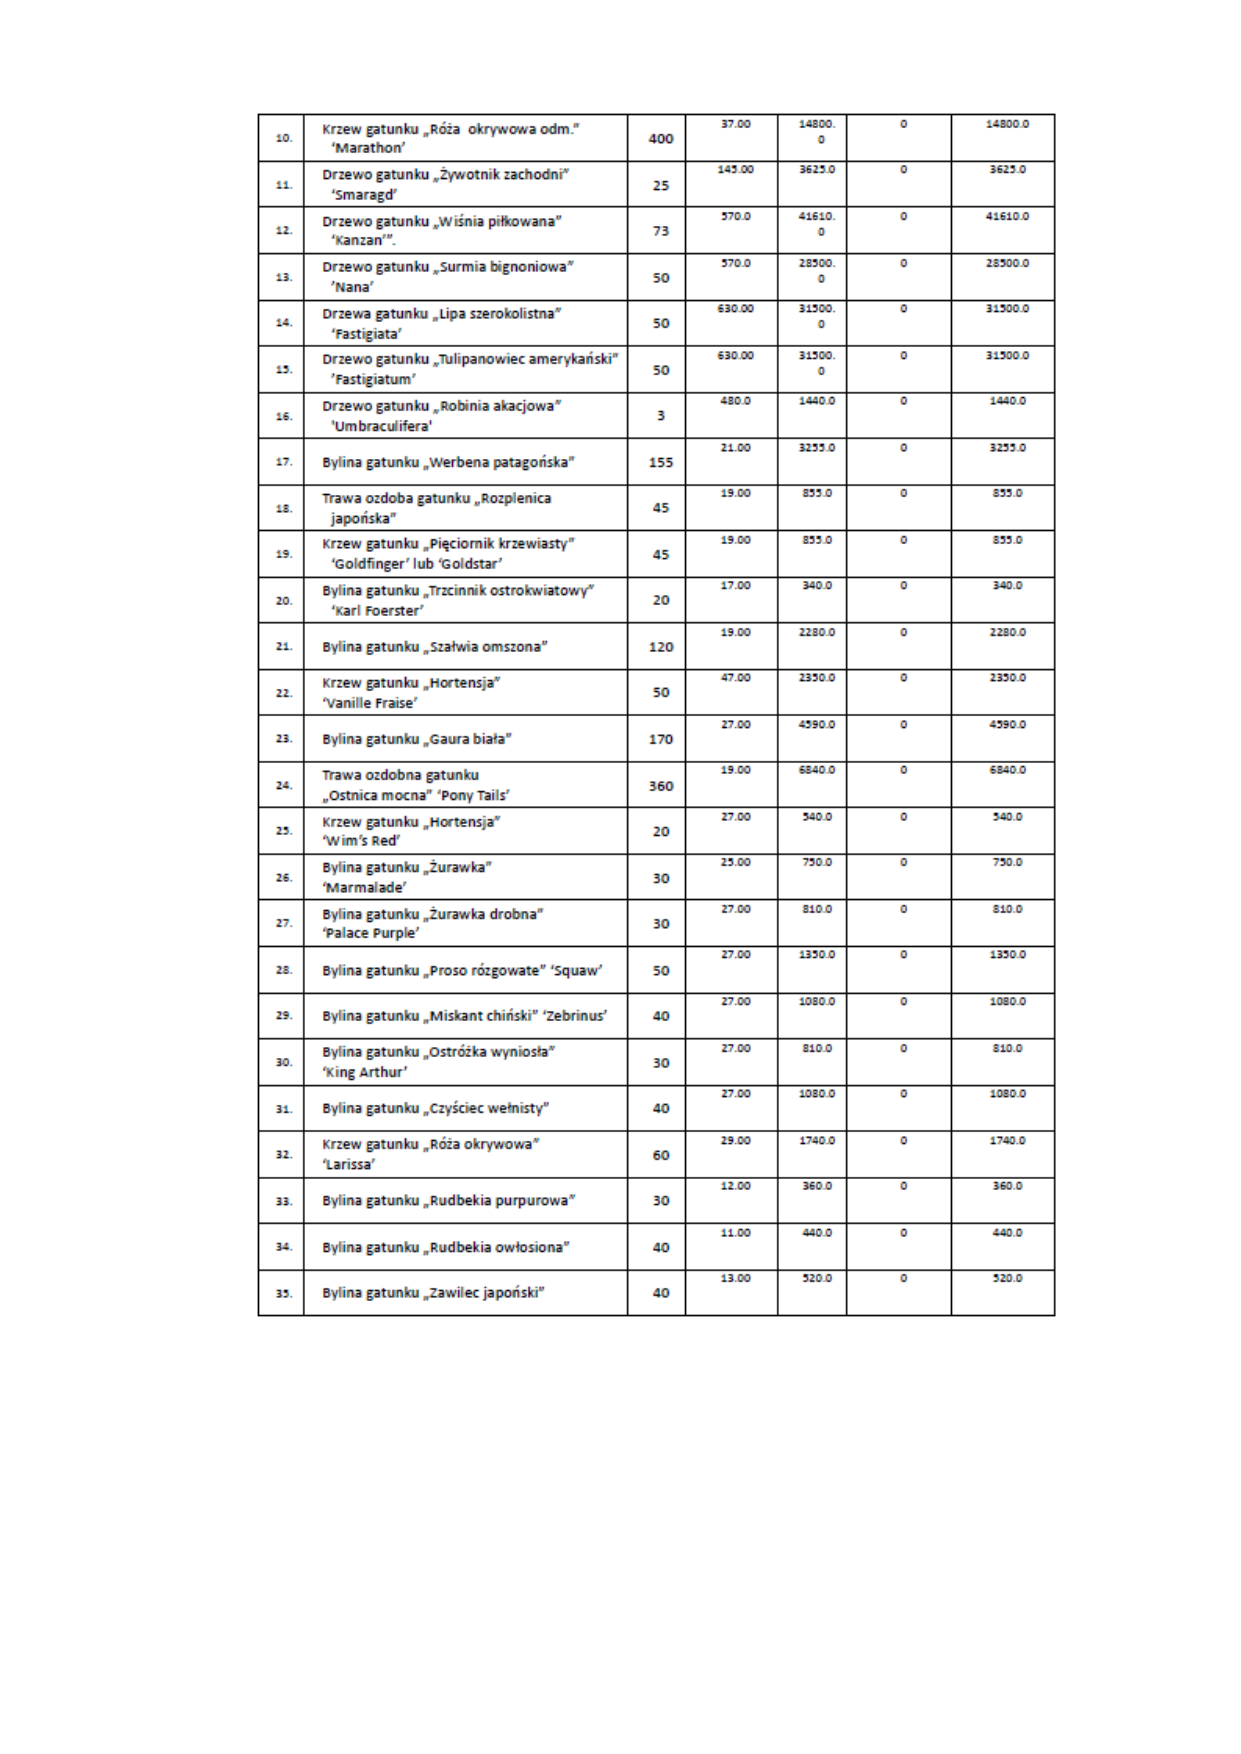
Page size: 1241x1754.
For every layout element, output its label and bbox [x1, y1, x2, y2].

picture [222, 103, 1073, 1326]
